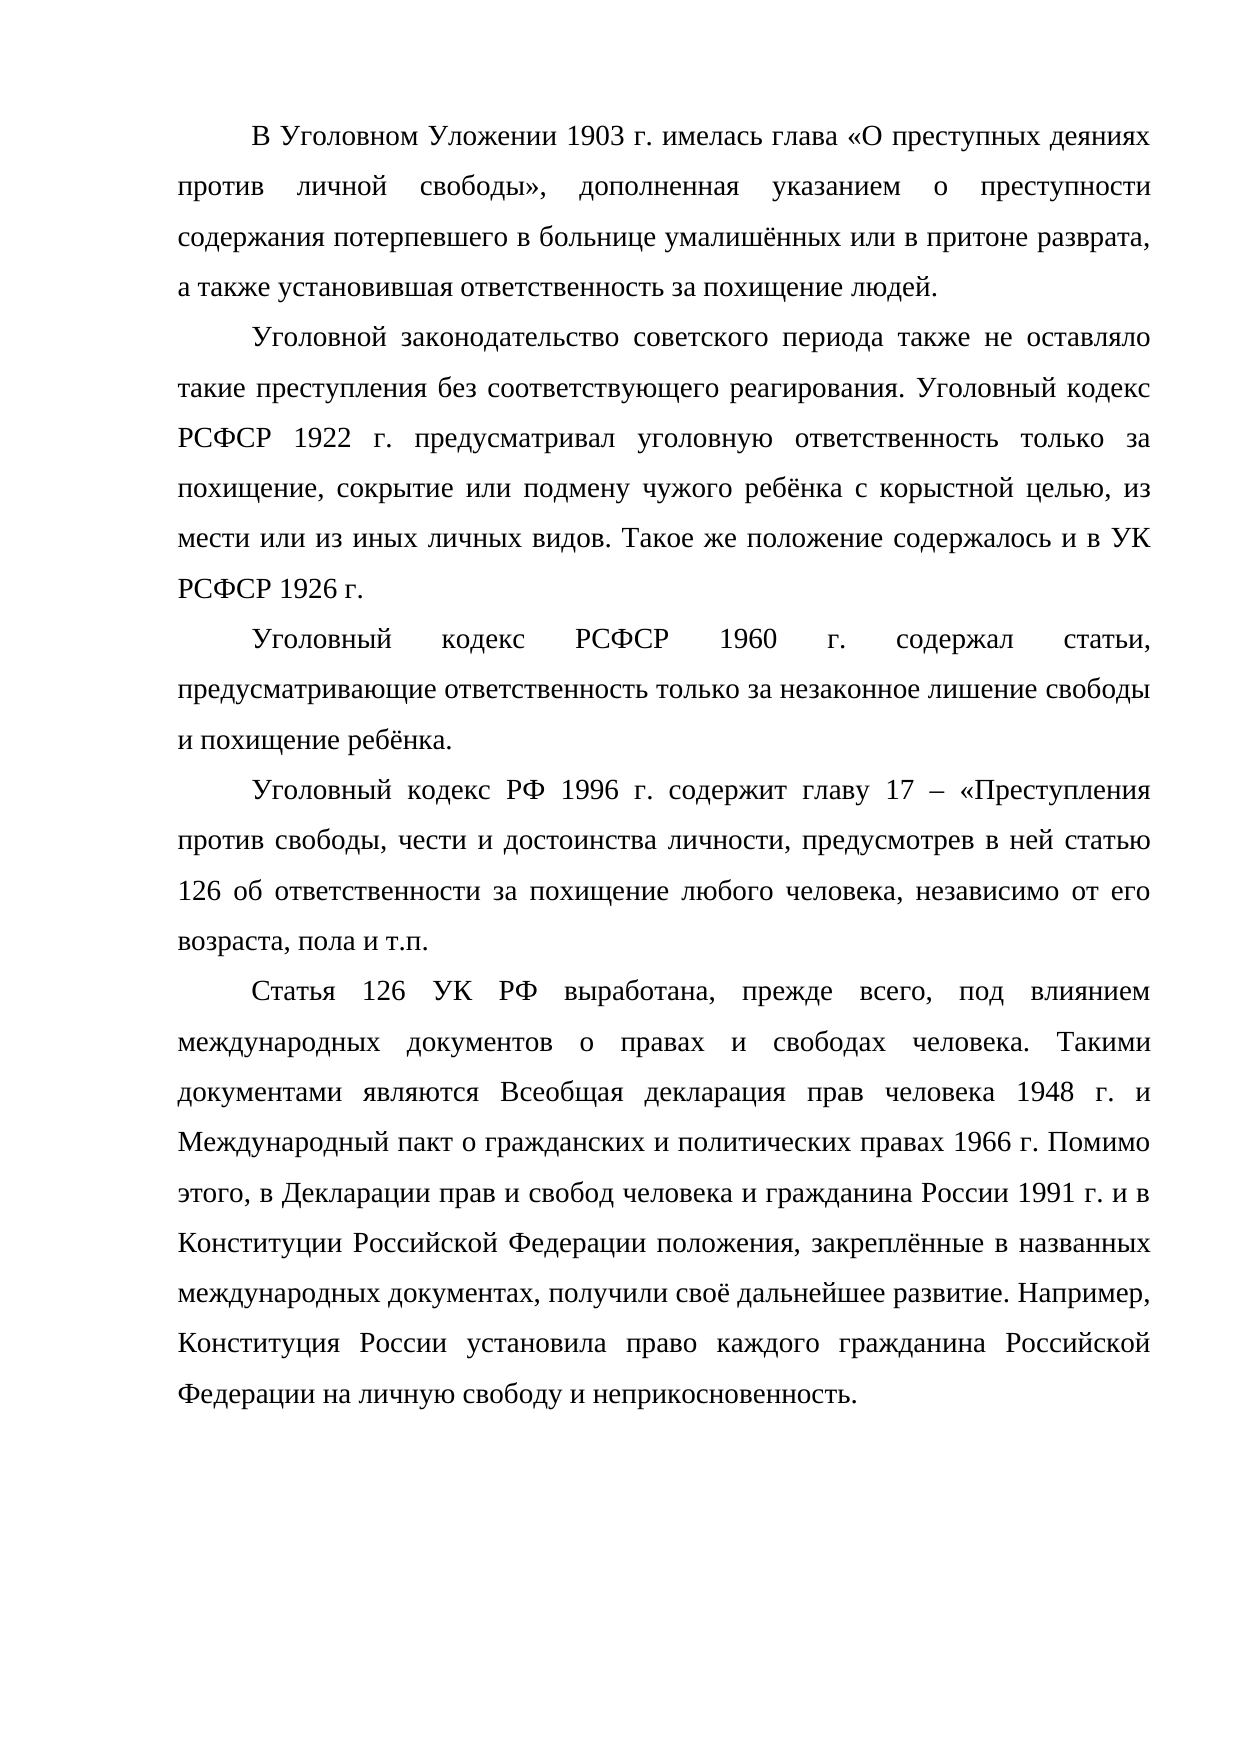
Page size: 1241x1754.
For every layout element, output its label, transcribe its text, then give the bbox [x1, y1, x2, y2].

text Уголовный кодекс РСФСР 1960 г. содержал статьи, предусматривающие ответственность только за незаконное лишение свободы и похищение ребёнка. [177, 621, 1152, 755]
text Уголовный кодекс РФ 1996 г. содержит главу 17 – «Преступления против свободы, чести и достоинства личности, предусмотрев в ней статью 126 об ответственности за похищение любого человека, независимо от его возраста, пола и т.п. [177, 772, 1152, 957]
text Уголовной законодательство советского периода также не оставляло такие преступления без соответствующего реагирования. Уголовный кодекс РСФСР 1922 г. предусматривал уголовную ответственность только за похищение, сокрытие или подмену чужого ребёнка с корыстной целью, из мести или из иных личных видов. Такое же положение содержалось и в УК РСФСР 1926 г. [177, 319, 1152, 604]
text В Уголовном Уложении 1903 г. имелась глава «О преступных деяниях против личной свободы», дополненная указанием о преступности содержания потерпевшего в больнице умалишённых или в притоне разврата, а также установившая ответственность за похищение людей. [177, 118, 1152, 303]
text Статья 126 УК РФ выработана, прежде всего, под влиянием международных документов о правах и свободах человека. Такими документами являются Всеобщая декларация прав человека 1948 г. и Международный пакт о гражданских и политических правах 1966 г. Помимо этого, в Декларации прав и свобод человека и гражданина России 1991 г. и в Конституции Российской Федерации положения, закреплённые в названных международных документах, получили своё дальнейшее развитие. Например, Конституция России установила право каждого гражданина Российской Федерации на личную свободу и неприкосновенность. [177, 973, 1152, 1409]
